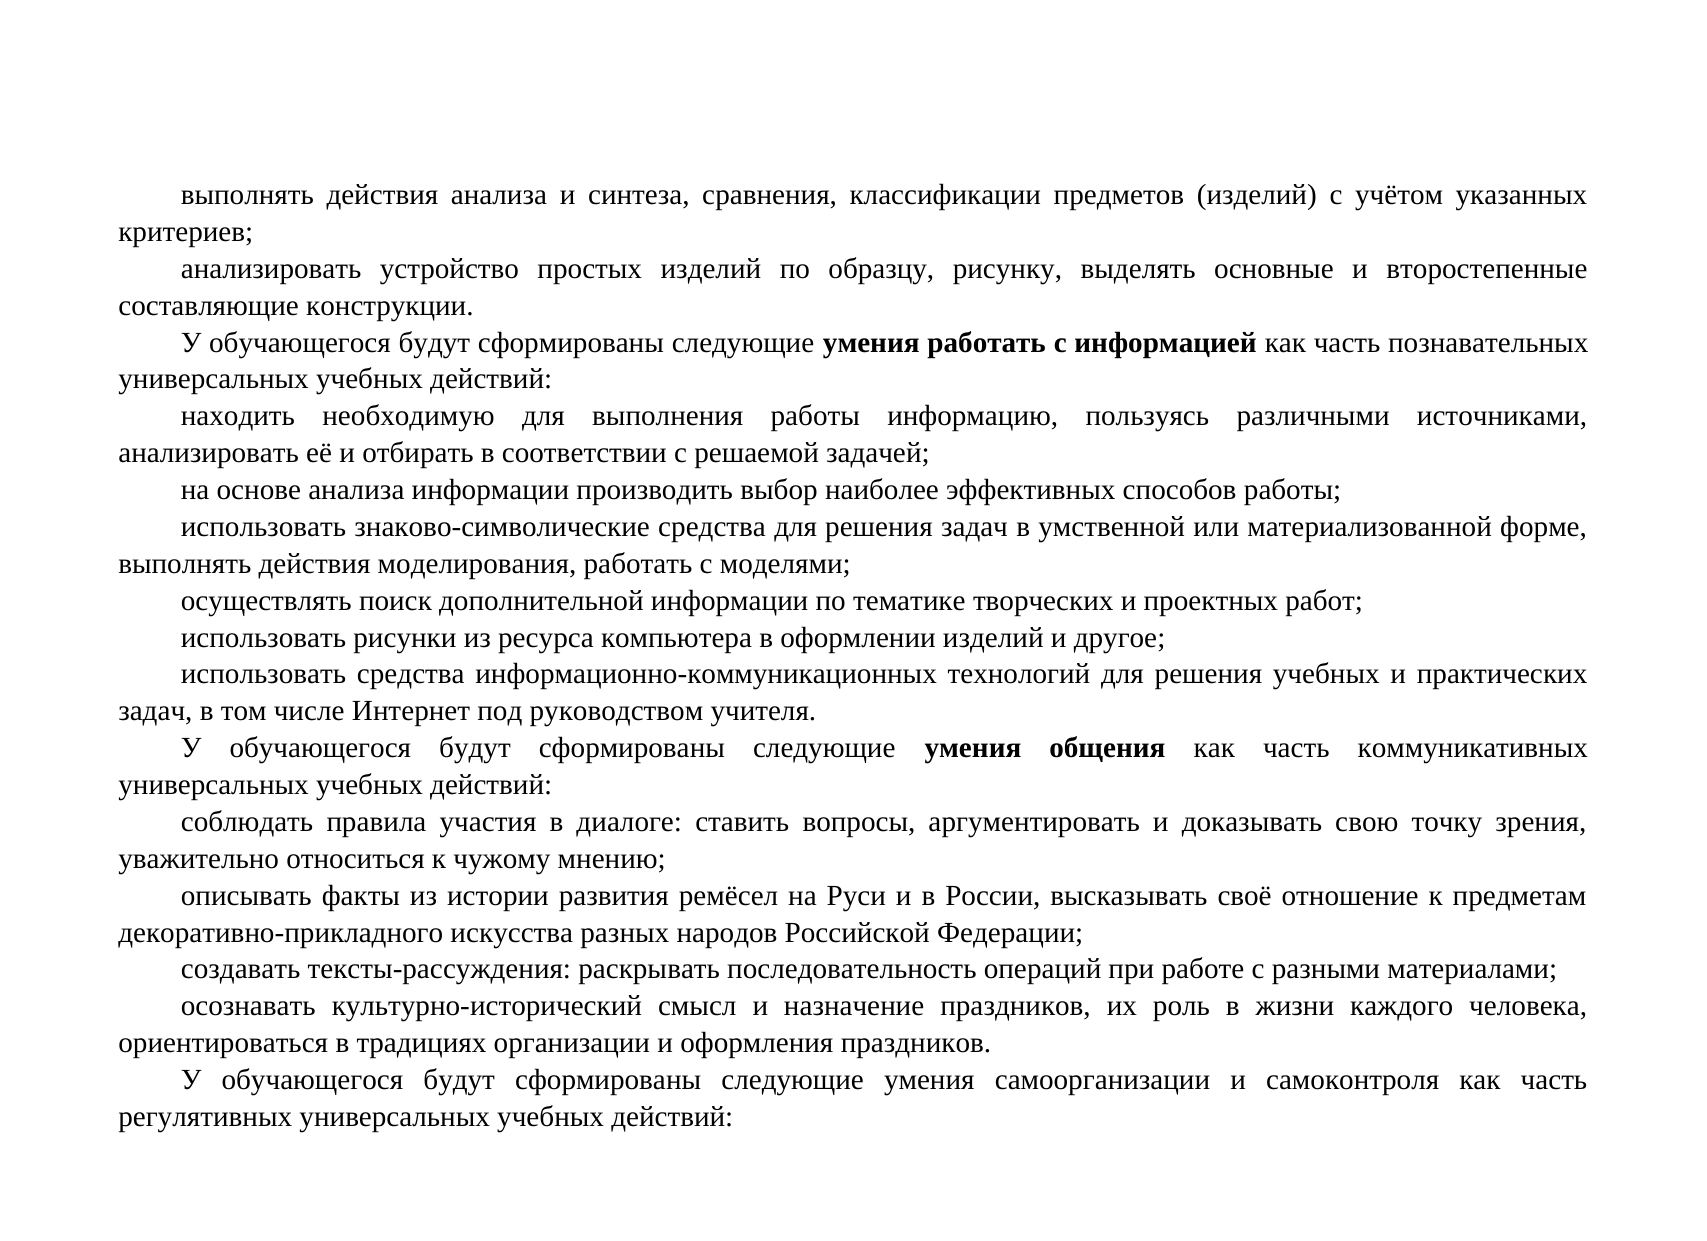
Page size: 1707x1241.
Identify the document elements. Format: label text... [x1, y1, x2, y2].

text анализировать устройство простых изделий по образцу, рисунку, выделять основные и второстепенные составляющие конструкции. [118, 251, 1588, 321]
text использовать рисунки из ресурса компьютера в оформлении изделий и другое; [118, 620, 1588, 653]
text осознавать культурно-исторический смысл и назначение праздников, их роль в жизни каждого человека, ориентироваться в традициях организации и оформления праздников. [118, 988, 1588, 1059]
text создавать тексты-рассуждения: раскрывать последовательность операций при работе с разными материалами; [118, 952, 1588, 985]
text соблюдать правила участия в диалоге: ставить вопросы, аргументировать и доказывать свою точку зрения, уважительно относиться к чужому мнению; [118, 804, 1588, 874]
text на основе анализа информации производить выбор наиболее эффективных способов работы; [118, 472, 1588, 506]
text выполнять действия анализа и синтеза, сравнения, классификации предметов (изделий) с учётом указанных критериев; [118, 177, 1588, 248]
text использовать знаково-символические средства для решения задач в умственной или материализованной форме, выполнять действия моделирования, работать с моделями; [118, 509, 1588, 579]
text У обучающегося будут сформированы следующие умения самоорганизации и самоконтроля как часть регулятивных универсальных учебных действий: [118, 1062, 1588, 1133]
text У обучающегося будут сформированы следующие умения общения как часть коммуникативных универсальных учебных действий: [118, 730, 1588, 801]
text осуществлять поиск дополнительной информации по тематике творческих и проектных работ; [118, 583, 1588, 616]
text У обучающегося будут сформированы следующие умения работать с информацией как часть познавательных универсальных учебных действий: [118, 325, 1588, 395]
text использовать средства информационно-коммуникационных технологий для решения учебных и практических задач, в том числе Интернет под руководством учителя. [118, 657, 1588, 727]
text описывать факты из истории развития ремёсел на Руси и в России, высказывать своё отношение к предметам декоративно-прикладного искусства разных народов Российской Федерации; [118, 878, 1588, 948]
text находить необходимую для выполнения работы информацию, пользуясь различными источниками, анализировать её и отбирать в соответствии с решаемой задачей; [118, 398, 1588, 469]
